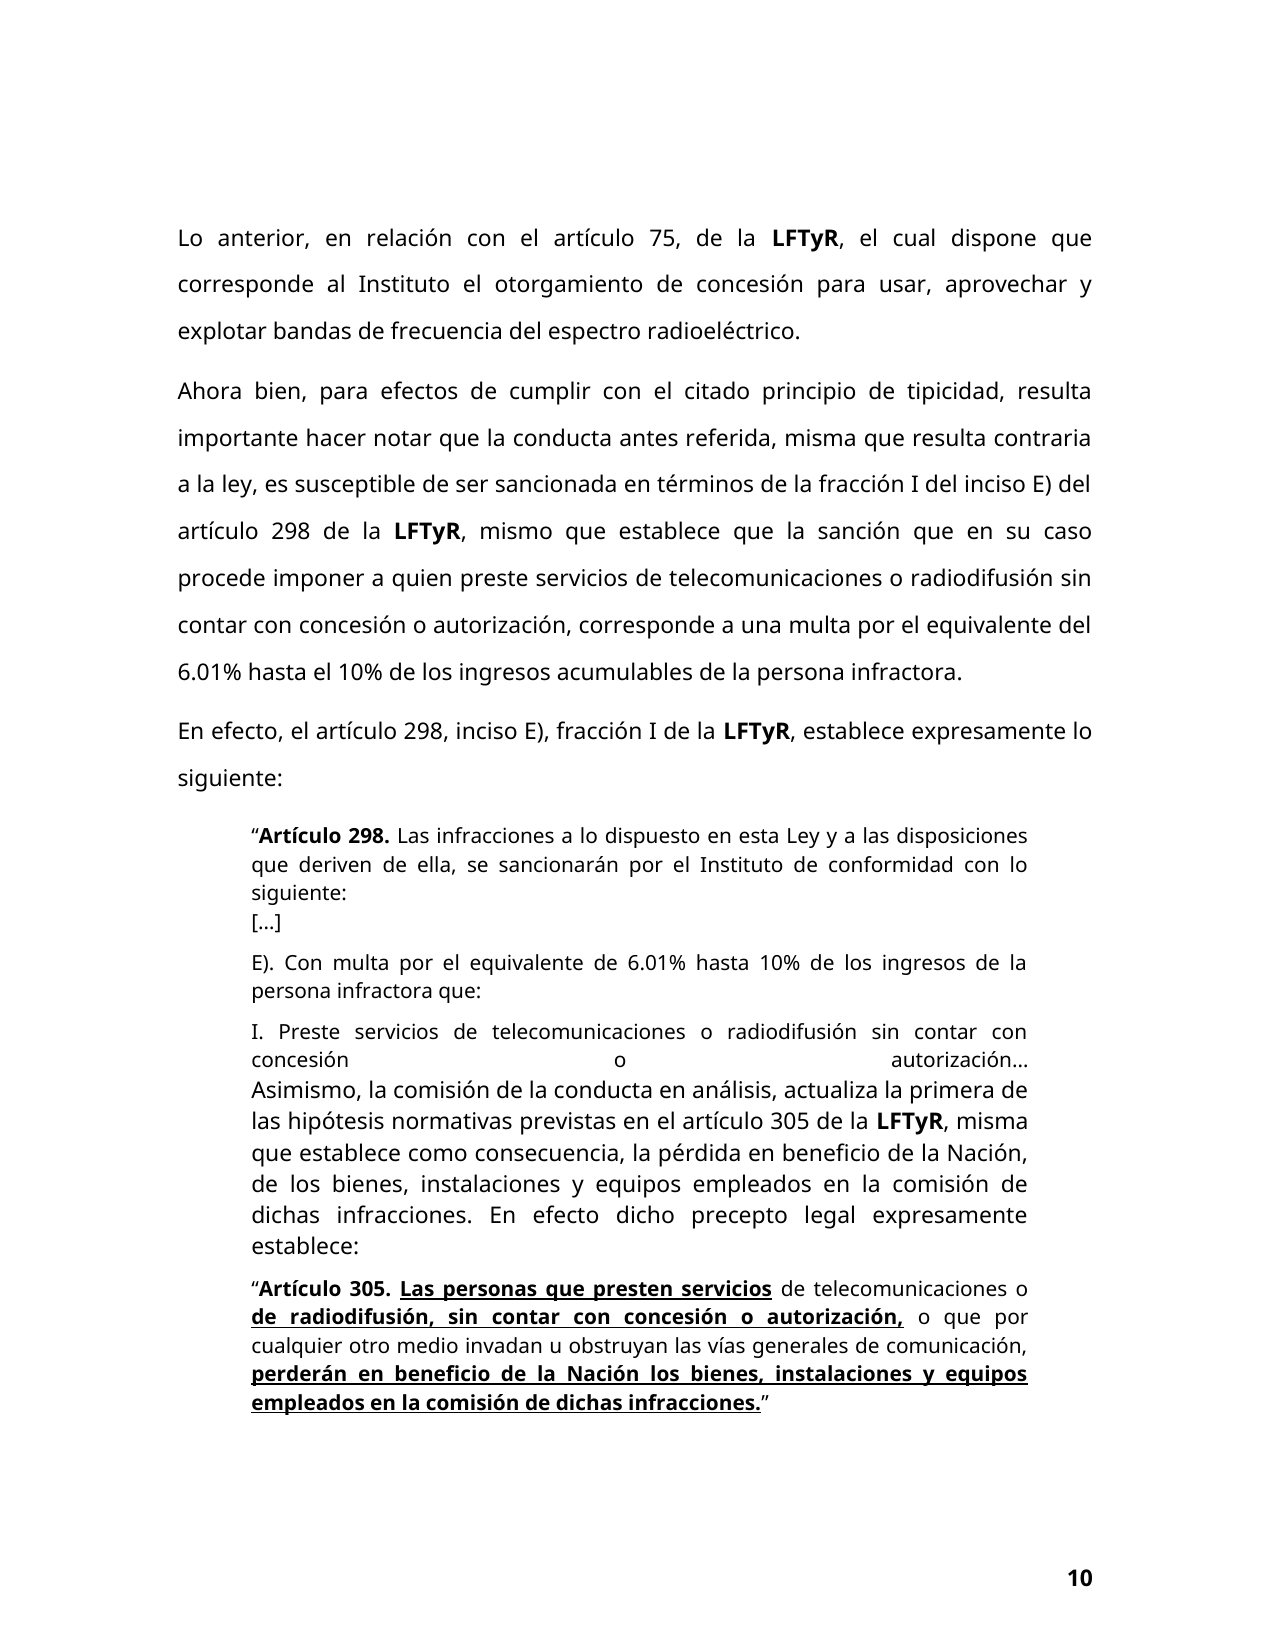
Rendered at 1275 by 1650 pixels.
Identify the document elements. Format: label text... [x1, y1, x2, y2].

text “Artículo 298. Las infracciones a lo dispuesto en esta Ley y a las disposiciones que deriven de ella, se sancionarán por el Instituto de conformidad con lo siguiente: […] [251, 822, 1028, 935]
text En efecto, el artículo 298, inciso E), fracción I de la LFTyR, establece expresamente lo siguiente: [177, 715, 1093, 793]
text Lo anterior, en relación con el artículo 75, de la LFTyR, el cual dispone que corresponde al Instituto el otorgamiento de concesión para usar, aprovechar y explotar bandas de frecuencia del espectro radioeléctrico. [177, 222, 1093, 347]
text Ahora bien, para efectos de cumplir con el citado principio de tipicidad, resulta importante hacer notar que la conducta antes referida, misma que resulta contraria a la ley, es susceptible de ser sancionada en términos de la fracción I del inciso E) del artículo 298 de la LFTyR, mismo que establece que la sanción que en su caso procede imponer a quien preste servicios de telecomunicaciones o radiodifusión sin contar con concesión o autorización, corresponde a una multa por el equivalente del 6.01% hasta el 10% de los ingresos acumulables de la persona infractora. [177, 375, 1093, 687]
text “Artículo 305. Las personas que presten servicios de telecomunicaciones o de radiodifusión, sin contar con concesión o autorización, o que por cualquier otro medio invadan u obstruyan las vías generales de comunicación, perderán en beneficio de la Nación los bienes, instalaciones y equipos empleados en la comisión de dichas infracciones.” [251, 1274, 1028, 1383]
text E). Con multa por el equivalente de 6.01% hasta 10% de los ingresos de la persona infractora que: [251, 948, 1028, 1005]
text I. Preste servicios de telecomunicaciones o radiodifusión sin contar con concesión o autorización… Asimismo, la comisión de la conducta en análisis, actualiza la primera de las hipótesis normativas previstas en el artículo 305 de la LFTyR, misma que establece como consecuencia, la pérdida en beneficio de la Nación, de los bienes, instalaciones y equipos empleados en la comisión de dichas infracciones. En efecto dicho precepto legal expresamente establece: [251, 1017, 1028, 1262]
text “Artículo 305. Las personas que presten servicios de telecomunicaciones o de radiodifusión, sin contar con concesión o autorización, o que por cualquier otro medio invadan u obstruyan las vías generales de comunicación, perderán en beneficio de la Nación los bienes, instalaciones y equipos empleados en la comisión de dichas infracciones.” [251, 1385, 1028, 1416]
